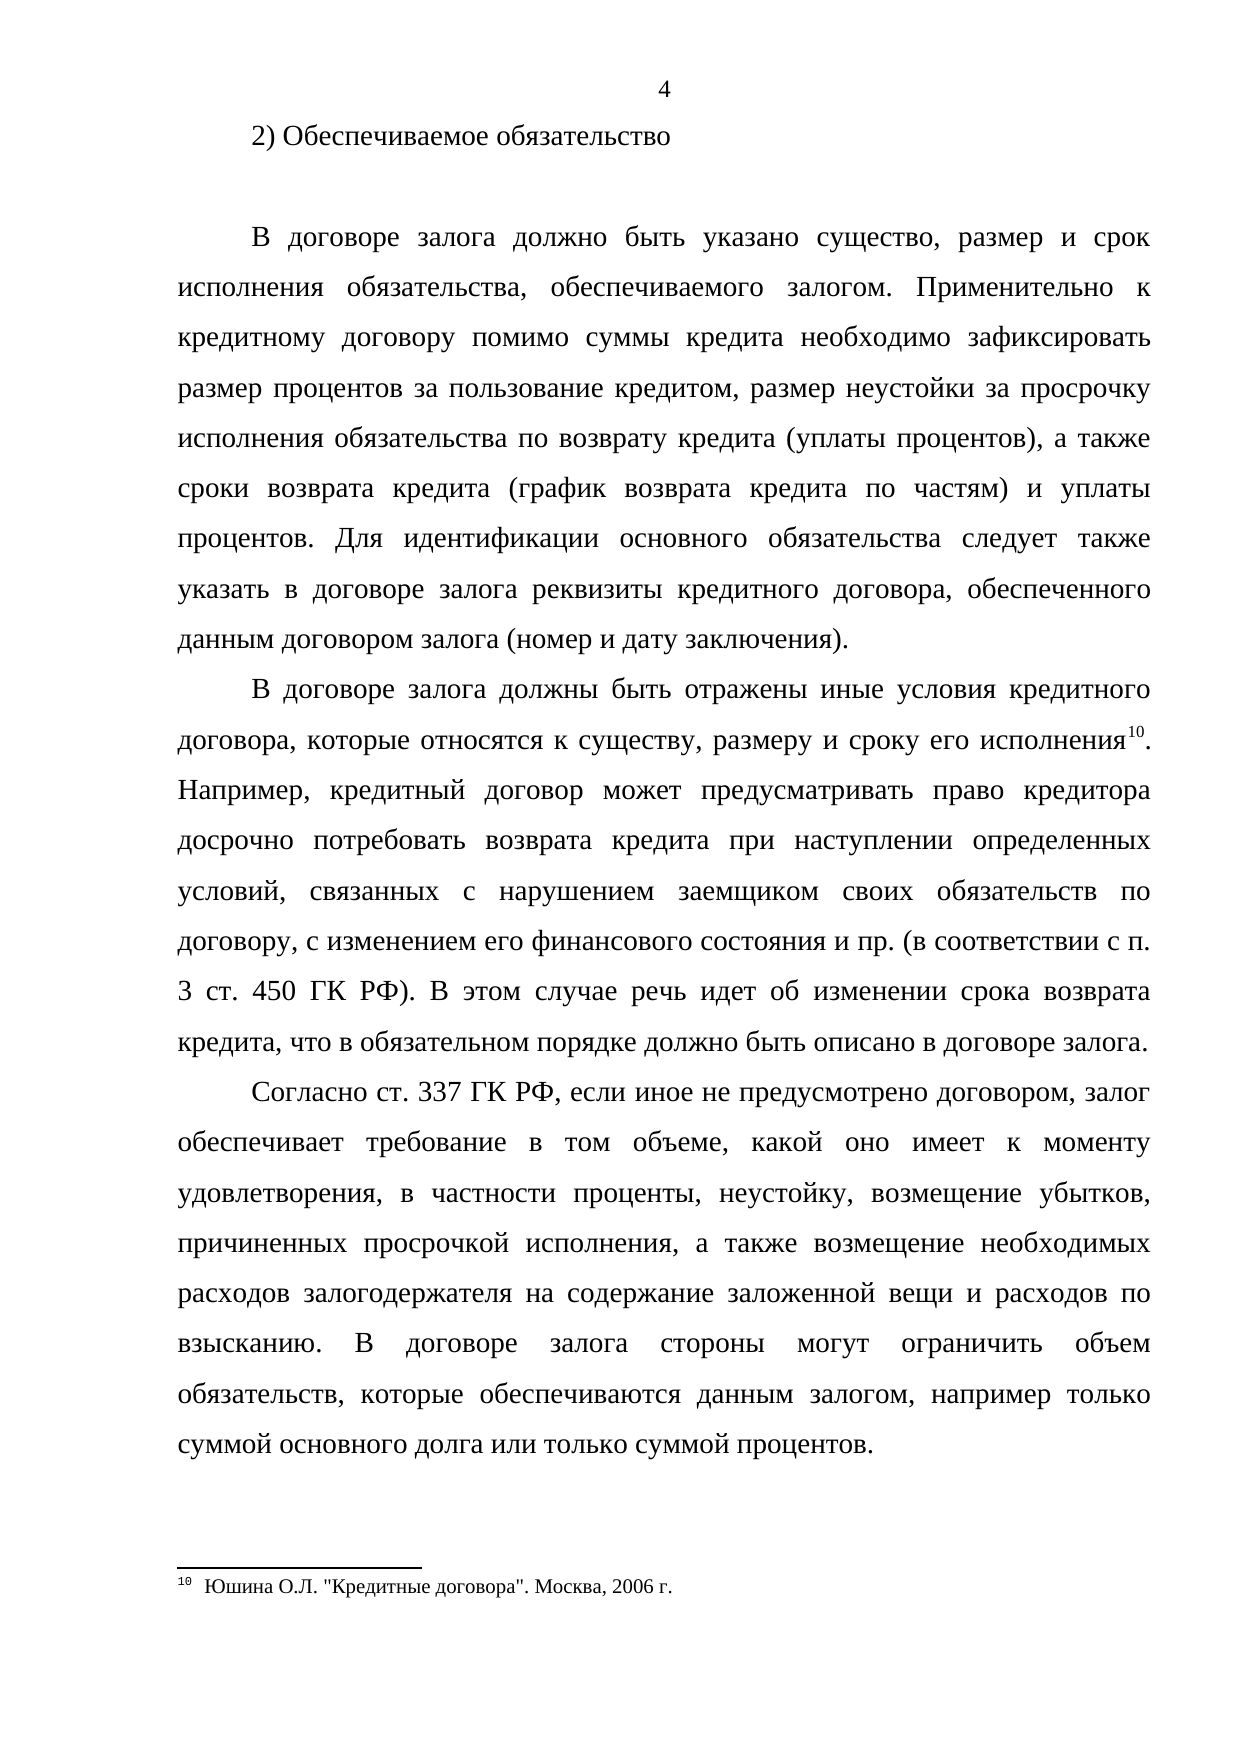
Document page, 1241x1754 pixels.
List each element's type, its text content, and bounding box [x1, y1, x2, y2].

text В договоре залога должны быть отражены иные условия кредитного договора, которые относятся к существу, размеру и сроку его исполнения. Например, кредитный договор может предусматривать право кредитора досрочно потребовать возврата кредита при наступлении определенных условий, связанных с нарушением заемщиком своих обязательств по договору, с изменением его финансового состояния и пр. (в соответствии с п. 3 ст. 450 ГК РФ). В этом случае речь идет об изменении срока возврата кредита, что в обязательном порядке должно быть описано в договоре залога. [177, 672, 1152, 1057]
text Согласно ст. 337 ГК РФ, если иное не предусмотрено договором, залог обеспечивает требование в том объеме, какой оно имеет к моменту удовлетворения, в частности проценты, неустойку, возмещение убытков, причиненных просрочкой исполнения, а также возмещение необходимых расходов залогодержателя на содержание заложенной вещи и расходов по взысканию. В договоре залога стороны могут ограничить объем обязательств, которые обеспечиваются данным залогом, например только суммой основного долга или только суммой процентов. [177, 1074, 1152, 1460]
text 2) Обеспечиваемое обязательство [177, 118, 1152, 152]
text В договоре залога должно быть указано существо, размер и срок исполнения обязательства, обеспечиваемого залогом. Применительно к кредитному договору помимо суммы кредита необходимо зафиксировать размер процентов за пользование кредитом, размер неустойки за просрочку исполнения обязательства по возврату кредита (уплаты процентов), а также сроки возврата кредита (график возврата кредита по частям) и уплаты процентов. Для идентификации основного обязательства следует также указать в договоре залога реквизиты кредитного договора, обеспеченного данным договором залога (номер и дату заключения). [177, 219, 1152, 655]
